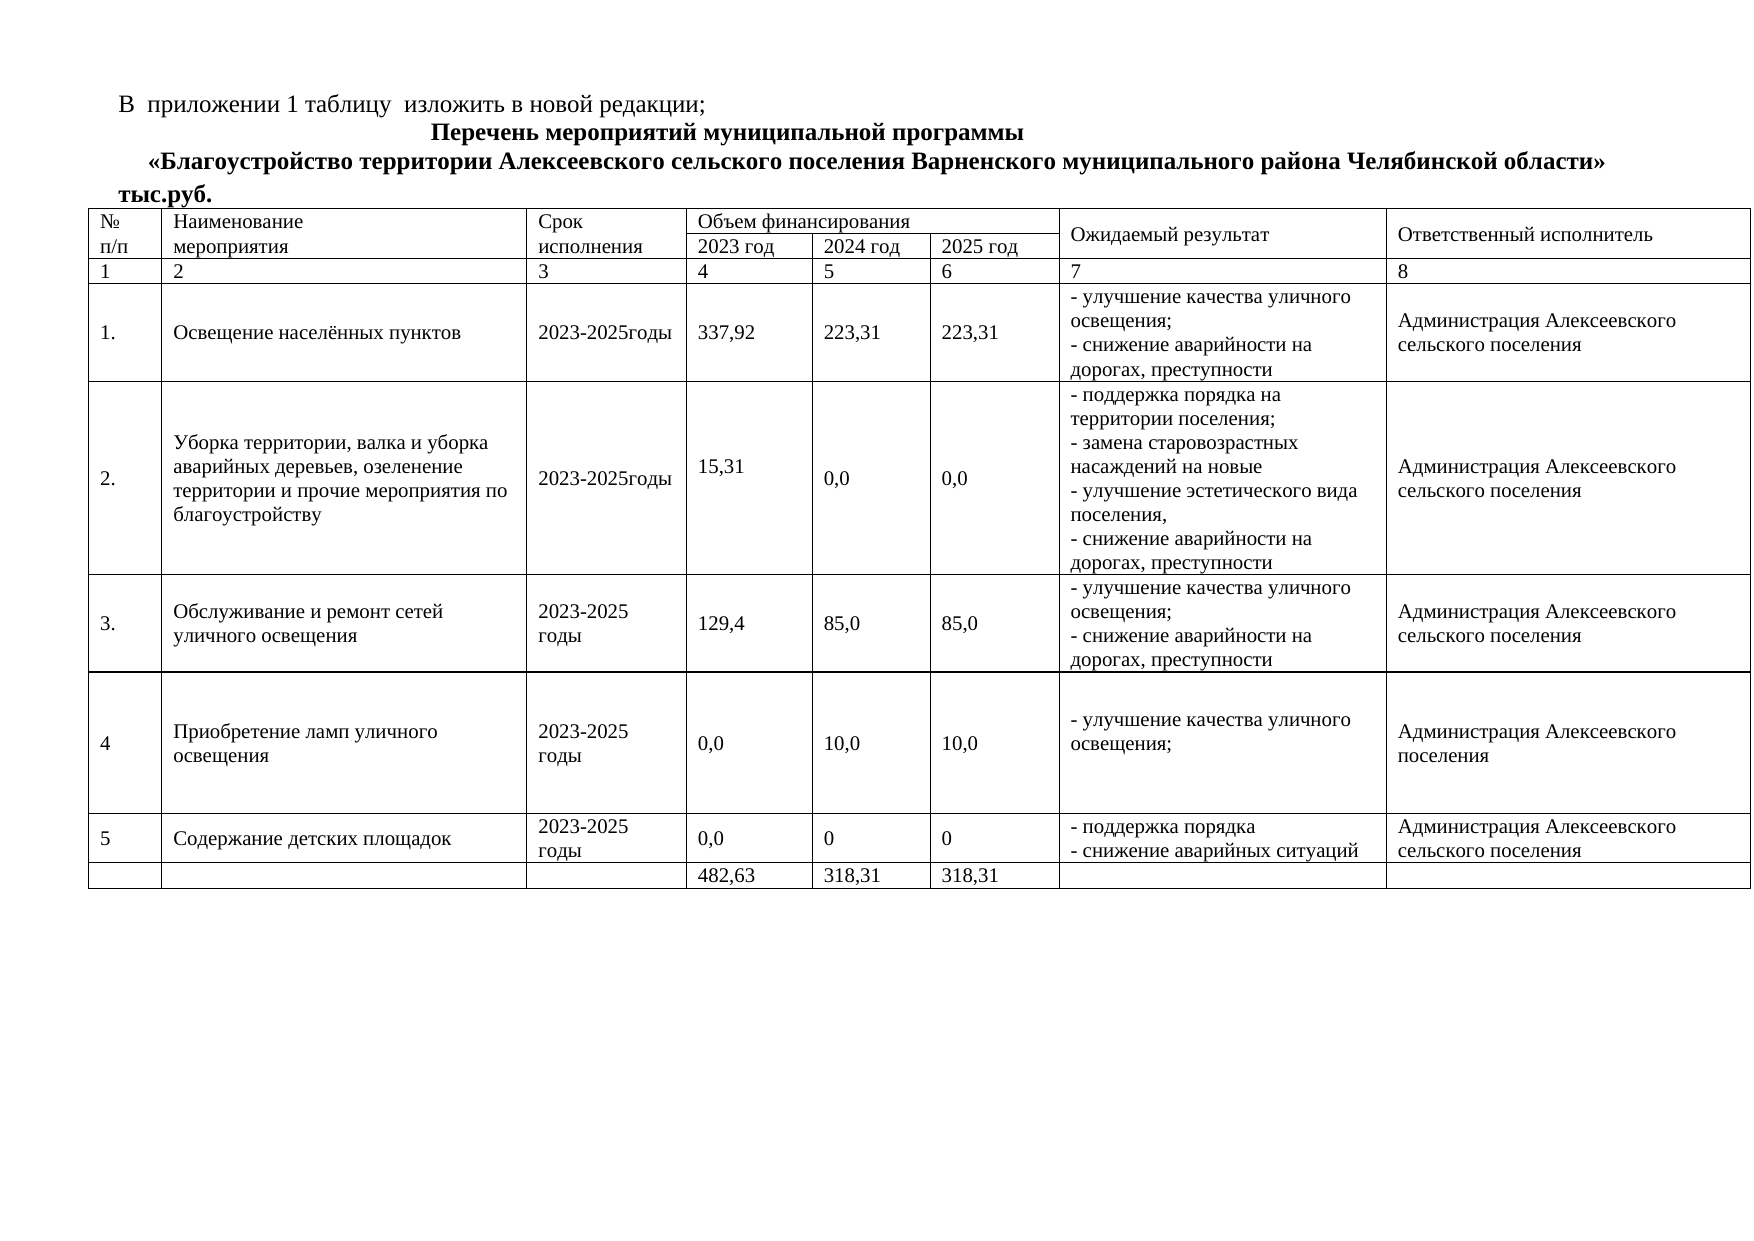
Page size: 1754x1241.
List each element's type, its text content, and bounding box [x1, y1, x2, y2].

table_header Наименование мероприятия [162, 209, 526, 258]
table_cell 0,0 [931, 382, 1059, 574]
table_cell 0,0 [687, 814, 812, 862]
table_cell Содержание детских площадок [162, 814, 526, 862]
text Перечень мероприятий муниципальной программы [118, 117, 1636, 146]
table_cell Освещение населённых пунктов [162, 284, 526, 381]
table_cell 5 [813, 259, 930, 283]
table_cell [162, 863, 526, 887]
table_cell 1 [89, 259, 161, 283]
table_cell 5 [89, 814, 161, 862]
table_cell Уборка территории, валка и уборка аварийных деревьев, озеленение территории и прочие мероприятия по благоустройству [162, 382, 526, 574]
table_cell 2 [162, 259, 526, 283]
table_cell 0,0 [813, 382, 930, 574]
table_cell 3 [527, 259, 686, 283]
table_cell 4 [687, 259, 812, 283]
table_cell Администрация Алексеевского сельского поселения [1387, 575, 1750, 671]
table_cell 2025 год [931, 234, 1059, 258]
table_cell 6 [931, 259, 1059, 283]
table_cell [1060, 863, 1386, 887]
table_header Ожидаемый результат [1060, 209, 1386, 258]
table_cell Обслуживание и ремонт сетей уличного освещения [162, 575, 526, 671]
table_cell 223,31 [813, 284, 930, 381]
table_cell 2023 год [687, 234, 812, 258]
table_header № п/п [89, 209, 161, 258]
table_cell 3. [89, 575, 161, 671]
table_cell Приобретение ламп уличного освещения [162, 673, 526, 813]
table_cell 15,31 [687, 382, 812, 574]
table_cell 7 [1060, 259, 1386, 283]
table_cell 2023-2025 годы [527, 673, 686, 813]
table_cell 4 [89, 673, 161, 813]
table_cell 85,0 [931, 575, 1059, 671]
table_cell Администрация Алексеевского сельского поселения [1387, 284, 1750, 381]
table_cell 0 [931, 814, 1059, 862]
table_header Объем финансирования [687, 209, 1059, 233]
table_cell - улучшение качества уличного освещения; [1060, 673, 1386, 813]
table_cell 0,0 [687, 673, 812, 813]
table_cell 85,0 [813, 575, 930, 671]
table_cell 0 [813, 814, 930, 862]
table_cell 10,0 [813, 673, 930, 813]
table_cell Администрация Алексеевского сельского поселения [1387, 814, 1750, 862]
table_cell 337,92 [687, 284, 812, 381]
table_cell 8 [1387, 259, 1750, 283]
table_cell 223,31 [931, 284, 1059, 381]
table_cell Администрация Алексеевского сельского поселения [1387, 382, 1750, 574]
table_header Срок исполнения [527, 209, 686, 258]
table_cell 1. [89, 284, 161, 381]
table_cell 129,4 [687, 575, 812, 671]
table_cell - улучшение качества уличного освещения; - снижение аварийности на дорогах, преступности [1060, 575, 1386, 671]
table_cell - поддержка порядка - снижение аварийных ситуаций [1060, 814, 1386, 862]
table_cell 2. [89, 382, 161, 574]
text В приложении 1 таблицу изложить в новой редакции; [118, 89, 1636, 117]
table_cell 2023-2025годы [527, 284, 686, 381]
table_cell 2023-2025годы [527, 382, 686, 574]
table_cell [527, 863, 686, 887]
text «Благоустройство территории Алексеевского сельского поселения Варненского муниципального района Челябинской области» [118, 146, 1636, 175]
table_cell - поддержка порядка на территории поселения; - замена старовозрастных насаждений на новые - улучшение эстетического вида поселения, - снижение аварийности на дорогах, преступности [1060, 382, 1386, 574]
table_cell 318,31 [931, 863, 1059, 887]
table_cell Администрация Алексеевского поселения [1387, 673, 1750, 813]
table_cell 2023-2025 годы [527, 814, 686, 862]
table_cell 2023-2025 годы [527, 575, 686, 671]
table_cell [89, 863, 161, 887]
table_cell 318,31 [813, 863, 930, 887]
table_cell [1387, 863, 1750, 887]
table_cell 482,63 [687, 863, 812, 887]
table_cell 2024 год [813, 234, 930, 258]
text тыс.руб. [118, 179, 1636, 208]
table_header Ответственный исполнитель [1387, 209, 1750, 258]
table_cell - улучшение качества уличного освещения; - снижение аварийности на дорогах, преступности [1060, 284, 1386, 381]
table_cell 10,0 [931, 673, 1059, 813]
